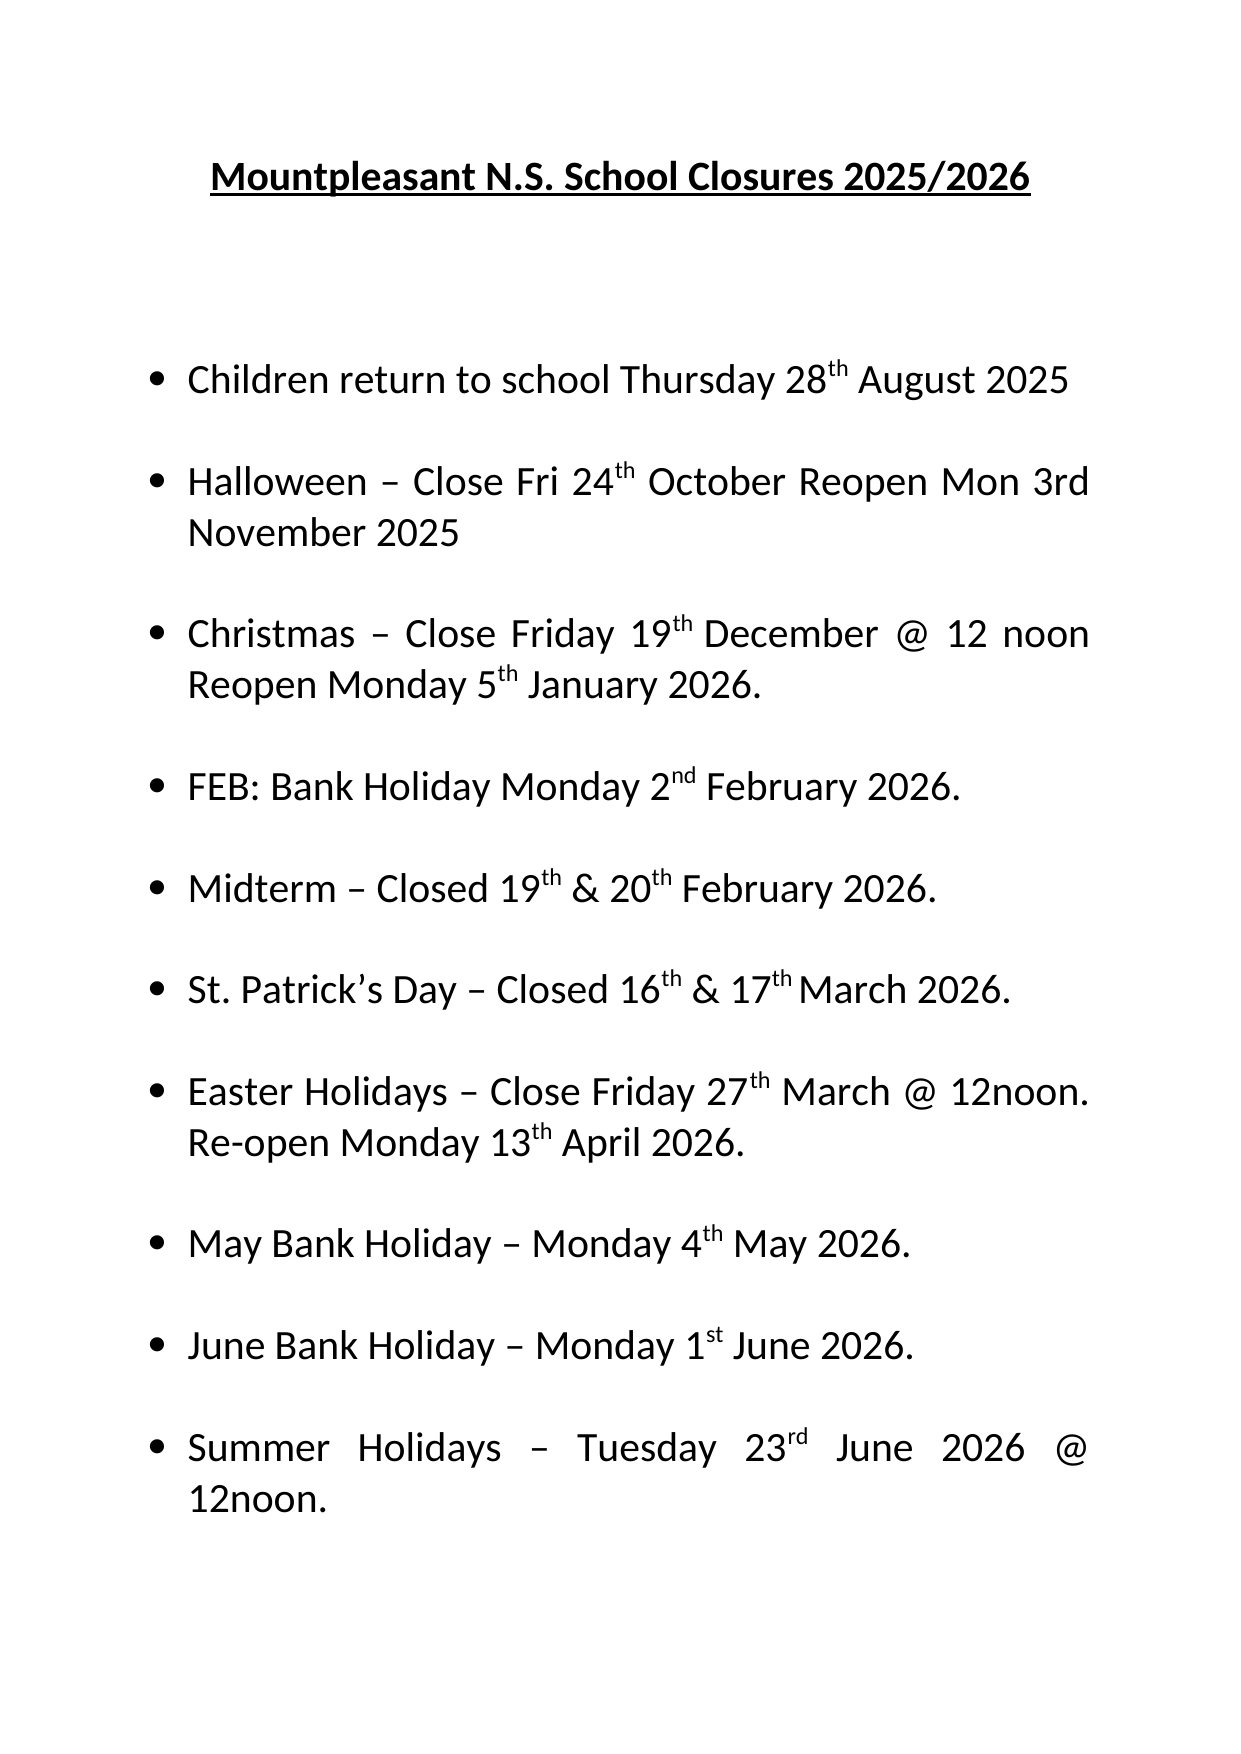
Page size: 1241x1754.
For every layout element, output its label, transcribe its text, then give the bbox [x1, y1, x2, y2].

list Christmas – Close Friday 19th December @ 12 noon Reopen Monday 5th January 2026. [150, 607, 1090, 709]
list May Bank Holiday – Monday 4th May 2026. [150, 1217, 1090, 1268]
list Halloween – Close Fri 24th October Reopen Mon 3rd November 2025 [150, 455, 1090, 557]
list June Bank Holiday – Monday 1st June 2026. [150, 1319, 1090, 1370]
list Midterm – Closed 19th & 20th February 2026. [150, 862, 1090, 912]
text Mountpleasant N.S. School Closures 2025/2026 [150, 150, 1090, 201]
list FEB: Bank Holiday Monday 2nd February 2026. [150, 760, 1090, 811]
list St. Patrick’s Day – Closed 16th & 17th March 2026. [150, 963, 1090, 1014]
list Easter Holidays – Close Friday 27th March @ 12noon. Re-open Monday 13th April 2026. [150, 1065, 1090, 1167]
list Summer Holidays – Tuesday 23rd June 2026 @ 12noon. [150, 1421, 1090, 1522]
list Children return to school Thursday 28th August 2025 [150, 353, 1090, 404]
